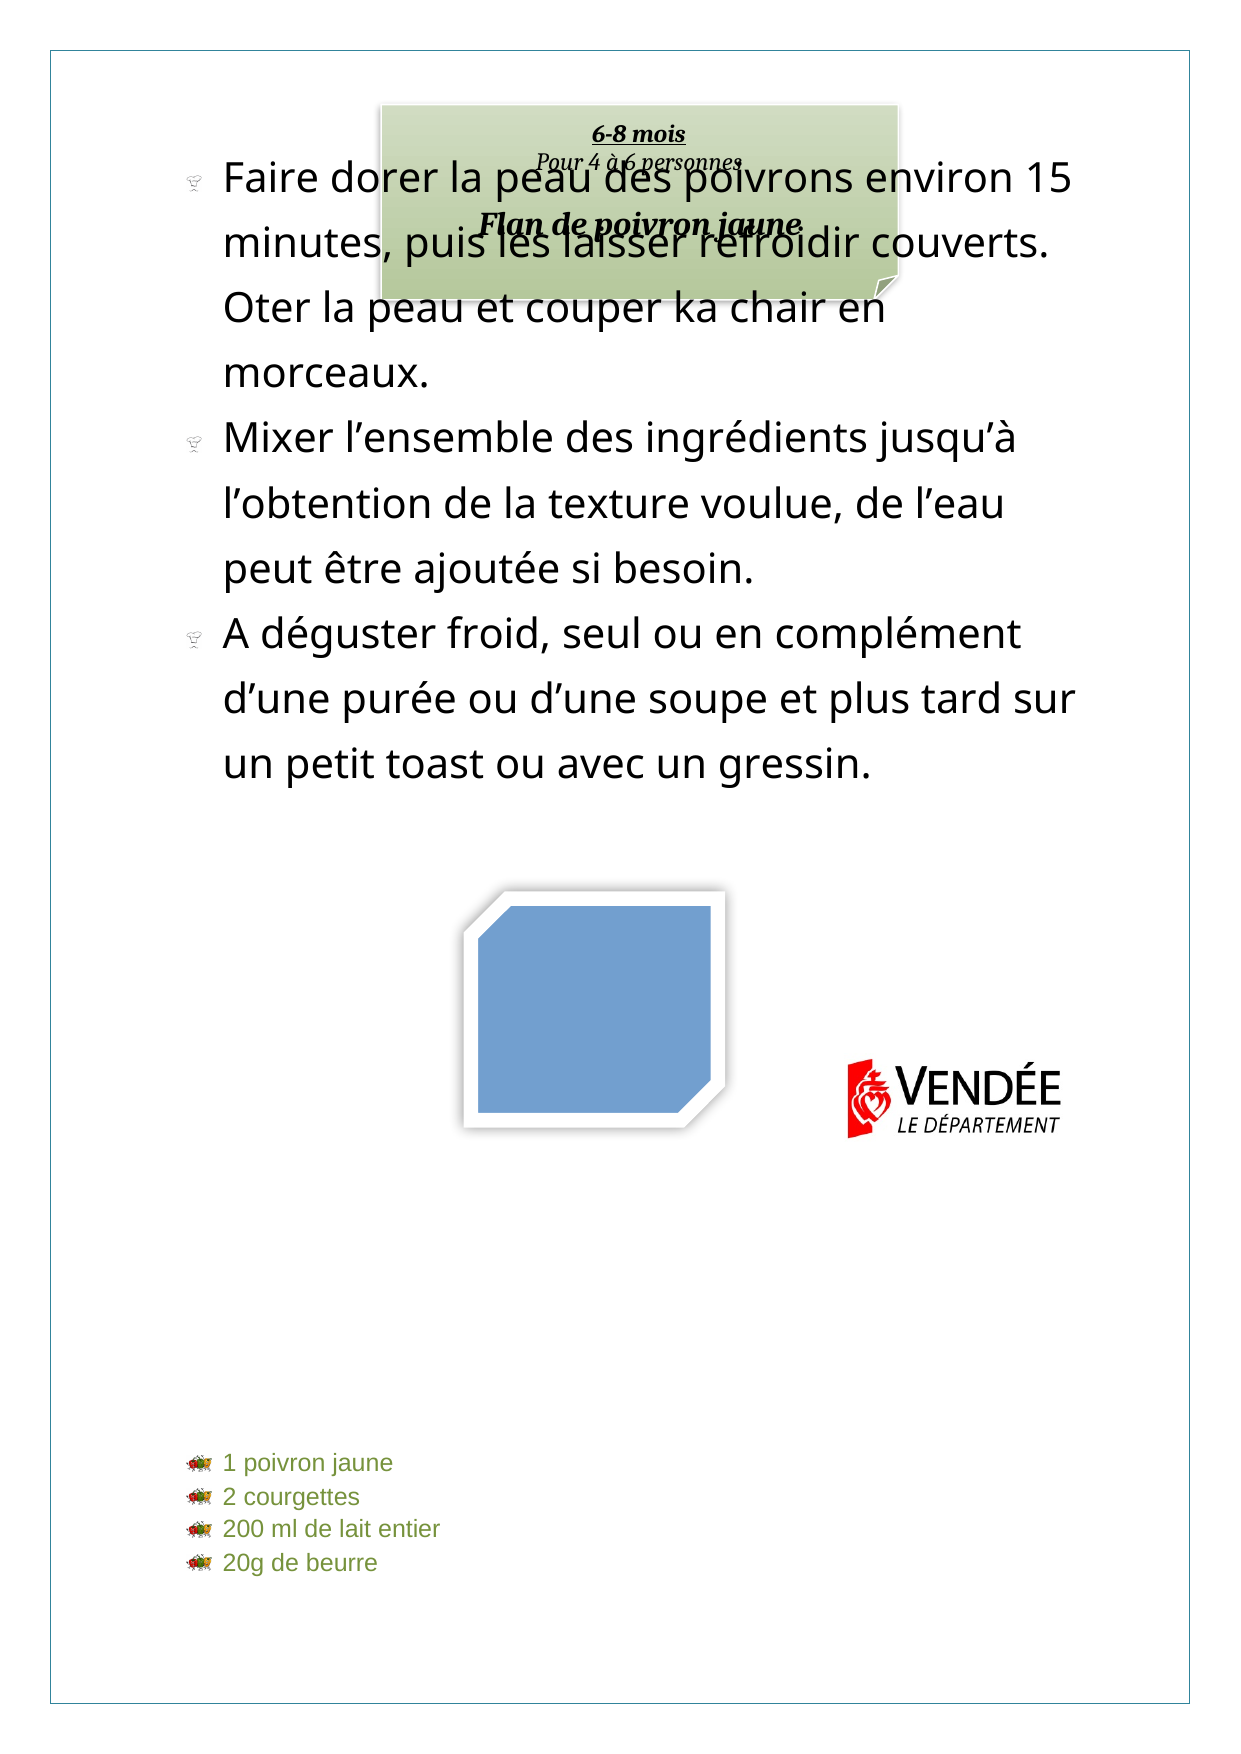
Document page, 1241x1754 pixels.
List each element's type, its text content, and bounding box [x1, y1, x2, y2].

list Faire dorer la peau des poivrons environ 15 minutes, puis les laisser refroidir couverts. Oter la peau et couper ka chair en morceaux. [185, 147, 1093, 400]
list 1 poivron jaune [185, 1448, 1093, 1477]
picture [186, 1455, 212, 1472]
picture [186, 175, 202, 192]
picture [186, 436, 202, 453]
list Mixer l’ensemble des ingrédients jusqu’à l’obtention de la texture voulue, de l’eau peut être ajoutée si besoin. [185, 408, 1093, 596]
picture [186, 1554, 212, 1571]
list 200 ml de lait entier [185, 1514, 1093, 1543]
list A déguster froid, seul ou en complément d’une purée ou d’une soupe et plus tard sur un petit toast ou avec un gressin. [185, 604, 1093, 791]
list 20g de beurre [185, 1547, 1093, 1576]
picture [843, 1053, 1065, 1146]
picture [186, 1488, 212, 1505]
list 2 courgettes [185, 1481, 1093, 1510]
picture [186, 1521, 212, 1538]
picture [186, 631, 202, 649]
